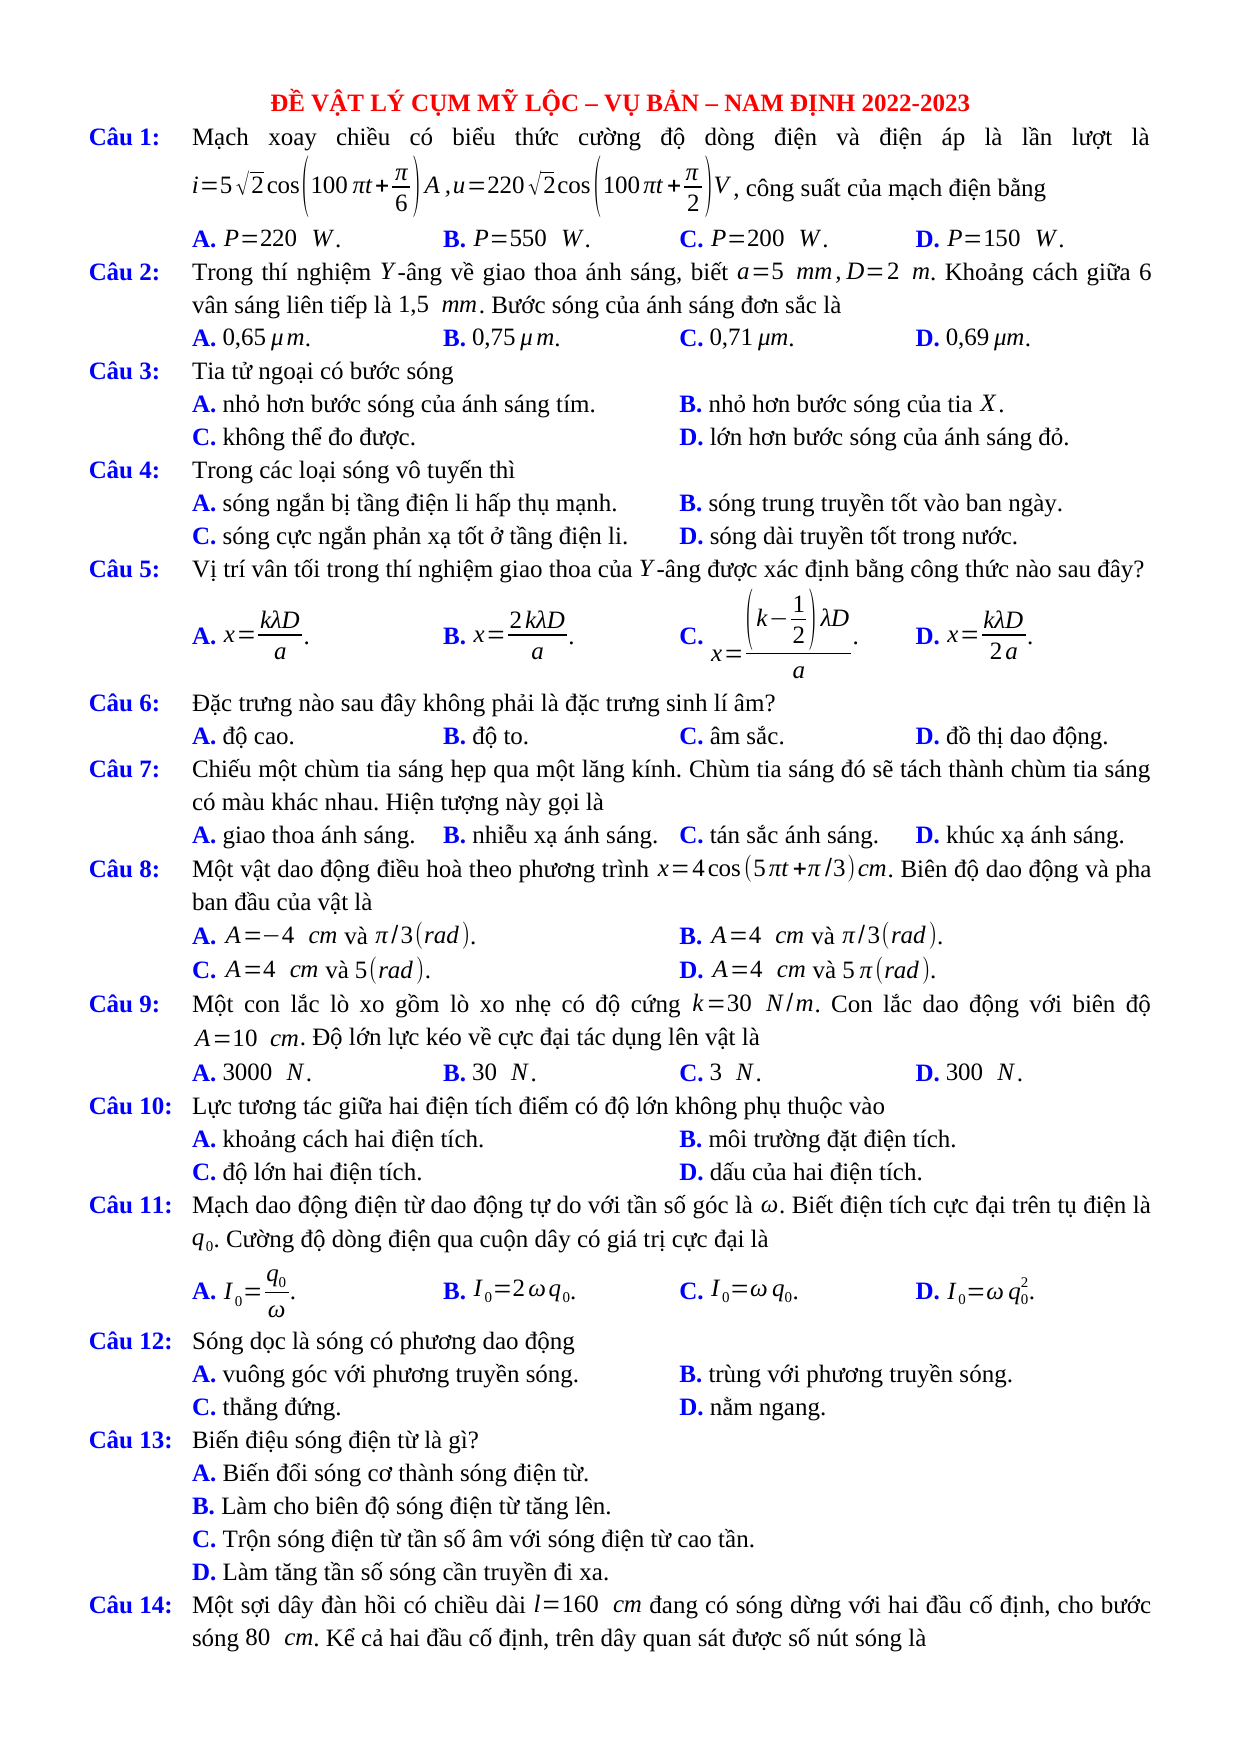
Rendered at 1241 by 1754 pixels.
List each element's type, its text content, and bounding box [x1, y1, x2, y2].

text Câu 3: Tia tử ngoại có bước sóng [88, 356, 1152, 385]
text Câu 14: Một sợi dây đàn hồi có chiều dài đang có sóng dừng với hai đầu cố định, cho bước sóng . Kể cả hai đầu cố định, trên dây quan sát được số nút sóng là [88, 1590, 1152, 1652]
text A. khoảng cách hai điện tích. B. môi trường đặt điện tích. [192, 1124, 1152, 1153]
text A. Biến đổi sóng cơ thành sóng điện từ. [192, 1458, 1152, 1487]
text ĐỀ VẬT LÝ CỤM MỸ LỘC – VỤ BẢN – NAM ĐỊNH 2022-2023 [88, 88, 1152, 117]
text Câu 10: Lực tương tác giữa hai điện tích điểm có độ lớn không phụ thuộc vào [88, 1091, 1152, 1120]
text Câu 5: Vị trí vân tối trong thí nghiệm giao thoa của -âng được xác định bằng công thức nào sau đây? [88, 554, 1152, 583]
text C. Trộn sóng điện từ tần số âm với sóng điện từ cao tần. [192, 1524, 1152, 1553]
text C. sóng cực ngắn phản xạ tốt ở tầng điện li. D. sóng dài truyền tốt trong nước. [192, 521, 1152, 550]
text Câu 1: Mạch xoay chiều có biểu thức cường độ dòng điện và điện áp là lần lượt là , công suất của mạch điện bằng [88, 122, 1152, 220]
text Câu 4: Trong các loại sóng vô tuyến thì [88, 455, 1152, 484]
text A. sóng ngắn bị tầng điện li hấp thụ mạnh. B. sóng trung truyền tốt vào ban ngày. [192, 488, 1152, 517]
text Câu 13: Biến điệu sóng điện từ là gì? [88, 1425, 1152, 1454]
text Câu 7: Chiếu một chùm tia sáng hẹp qua một lăng kính. Chùm tia sáng đó sẽ tách thành chùm tia sáng có màu khác nhau. Hiện tượng này gọi là [88, 754, 1152, 816]
text Câu 6: Đặc trưng nào sau đây không phải là đặc trưng sinh lí âm? [88, 688, 1152, 717]
text Câu 8: Một vật dao động điều hoà theo phương trình . Biên độ dao động và pha ban đầu của vật là [88, 853, 1152, 916]
text A. giao thoa ánh sáng. B. nhiễu xạ ánh sáng. C. tán sắc ánh sáng. D. khúc xạ ánh sáng. [192, 820, 1152, 849]
text A. . B. . C. . D. . [192, 224, 1152, 253]
text A. nhỏ hơn bước sóng của ánh sáng tím. B. nhỏ hơn bước sóng của tia . [192, 389, 1152, 418]
text Câu 2: Trong thí nghiệm -âng về giao thoa ánh sáng, biết . Khoảng cách giữa 6 vân sáng liên tiếp là . Bước sóng của ánh sáng đơn sắc là [88, 257, 1152, 319]
text A. vuông góc với phương truyền sóng. B. trùng với phương truyền sóng. [192, 1359, 1152, 1388]
text Câu 9: Một con lắc lò xo gồm lò xo nhẹ có độ cứng . Con lắc dao động với biên độ . Độ lớn lực kéo về cực đại tác dụng lên vật là [88, 989, 1152, 1054]
text Câu 11: Mạch dao động điện từ dao động tự do với tần số góc là . Biết điện tích cực đại trên tụ điện là . Cường độ dòng điện qua cuộn dây có giá trị cực đại là [88, 1190, 1152, 1255]
text A. và . B. và . [192, 920, 1152, 950]
text A. . B. . C. . D. . [192, 1058, 1152, 1087]
text A. . B. . C. . D. . [192, 323, 1152, 352]
text A. độ cao. B. độ to. C. âm sắc. D. đồ thị dao động. [192, 721, 1152, 750]
text A. . B. . C. . D. . [192, 587, 1152, 684]
text B. Làm cho biên độ sóng điện từ tăng lên. [192, 1491, 1152, 1520]
text C. thẳng đứng. D. nằm ngang. [192, 1392, 1152, 1421]
text D. Làm tăng tần số sóng cần truyền đi xa. [192, 1557, 1152, 1586]
text C. và . D. và . [192, 955, 1152, 985]
text C. không thể đo được. D. lớn hơn bước sóng của ánh sáng đỏ. [192, 422, 1152, 451]
text Câu 12: Sóng dọc là sóng có phương dao động [88, 1326, 1152, 1355]
text A. . B. . C. . D. . [192, 1259, 1152, 1322]
text C. độ lớn hai điện tích. D. dấu của hai điện tích. [192, 1157, 1152, 1186]
